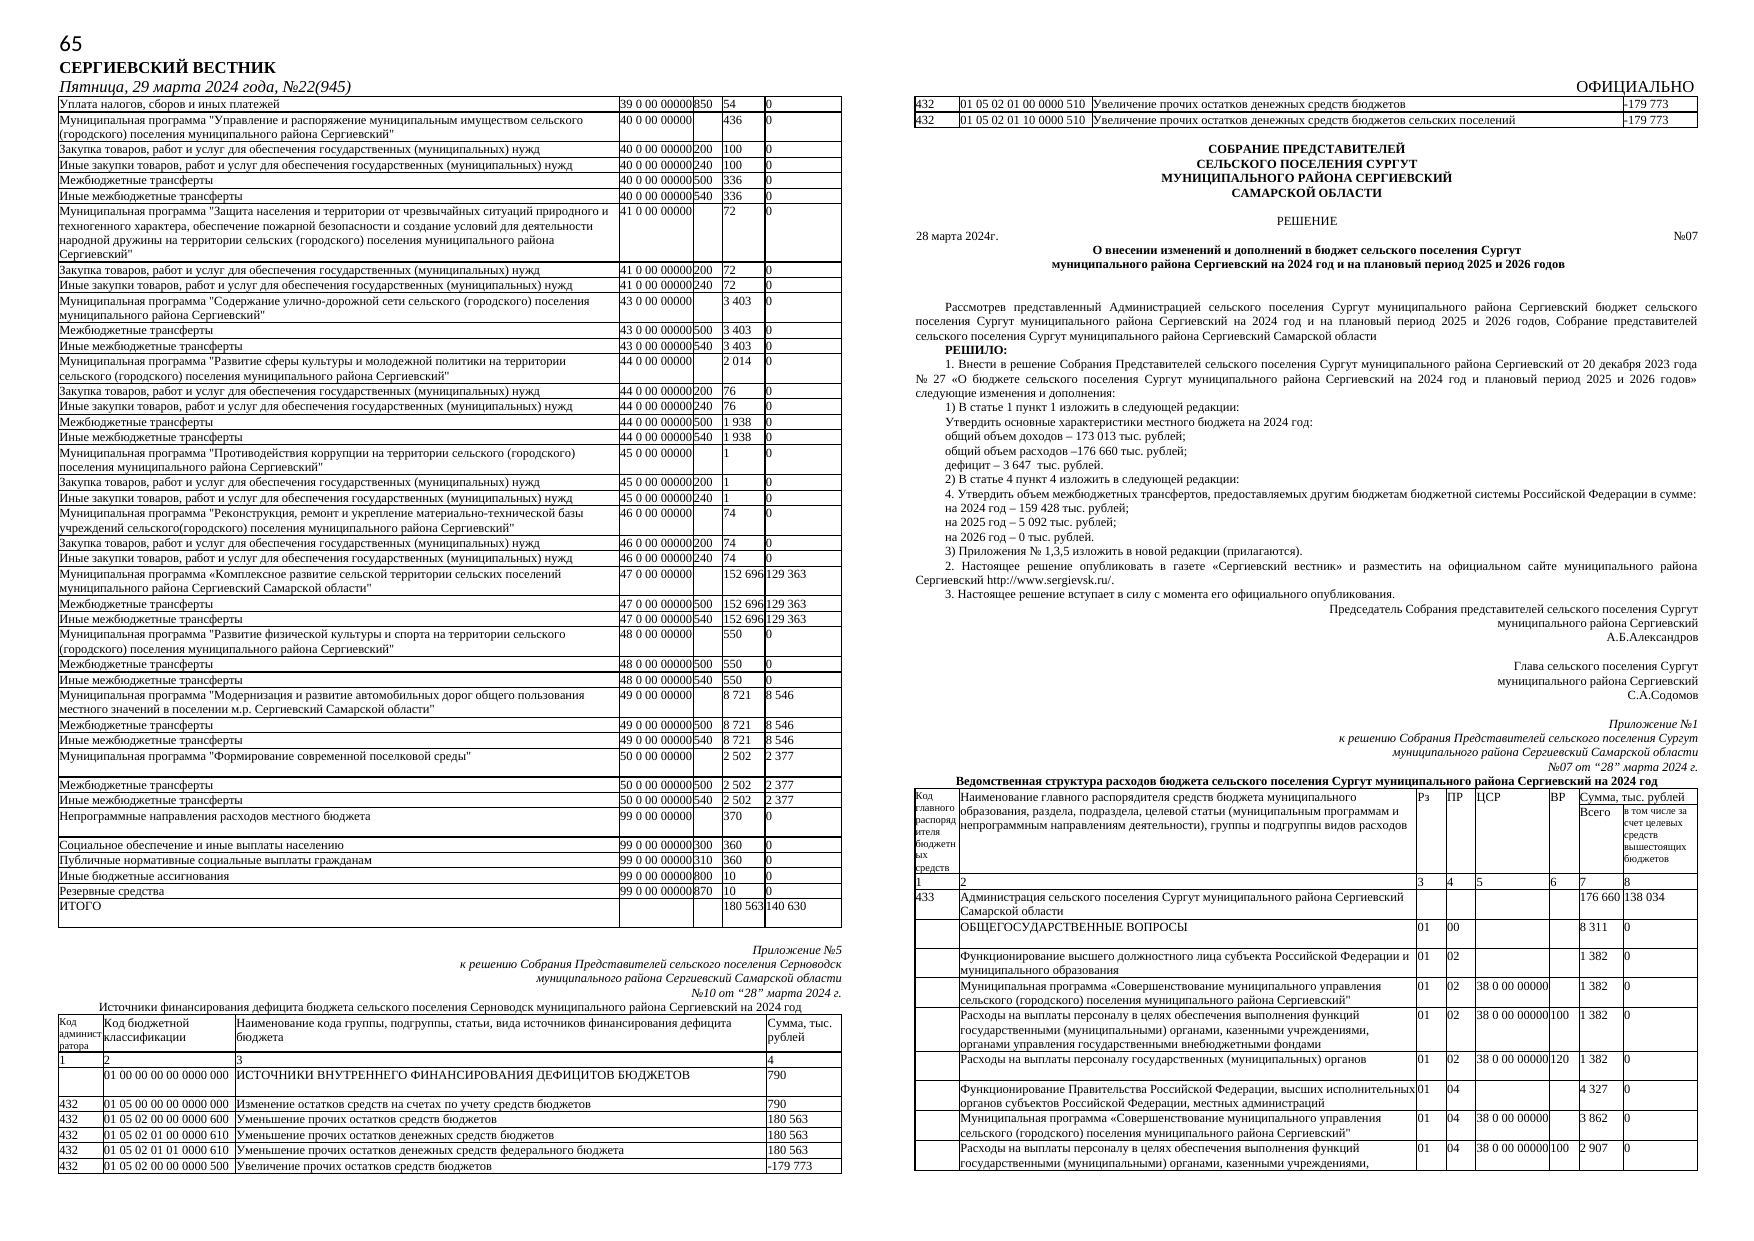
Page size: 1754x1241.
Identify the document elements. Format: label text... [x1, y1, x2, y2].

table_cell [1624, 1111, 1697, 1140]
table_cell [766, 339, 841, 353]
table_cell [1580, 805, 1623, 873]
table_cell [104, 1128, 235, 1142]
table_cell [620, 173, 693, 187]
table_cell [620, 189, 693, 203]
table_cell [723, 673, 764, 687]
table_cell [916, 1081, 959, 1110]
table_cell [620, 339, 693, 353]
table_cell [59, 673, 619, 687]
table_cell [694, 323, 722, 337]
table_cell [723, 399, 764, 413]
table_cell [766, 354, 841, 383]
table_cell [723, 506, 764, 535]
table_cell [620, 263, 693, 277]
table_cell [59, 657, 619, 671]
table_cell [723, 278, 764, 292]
text муниципального района Сергиевский Самарской области [915, 745, 1698, 759]
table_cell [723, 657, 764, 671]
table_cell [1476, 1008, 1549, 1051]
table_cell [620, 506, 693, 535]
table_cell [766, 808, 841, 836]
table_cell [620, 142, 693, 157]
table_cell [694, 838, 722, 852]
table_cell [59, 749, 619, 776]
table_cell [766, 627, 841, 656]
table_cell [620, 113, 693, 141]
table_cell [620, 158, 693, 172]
text общий объем доходов – 173 013 тыс. рублей; [915, 429, 1698, 443]
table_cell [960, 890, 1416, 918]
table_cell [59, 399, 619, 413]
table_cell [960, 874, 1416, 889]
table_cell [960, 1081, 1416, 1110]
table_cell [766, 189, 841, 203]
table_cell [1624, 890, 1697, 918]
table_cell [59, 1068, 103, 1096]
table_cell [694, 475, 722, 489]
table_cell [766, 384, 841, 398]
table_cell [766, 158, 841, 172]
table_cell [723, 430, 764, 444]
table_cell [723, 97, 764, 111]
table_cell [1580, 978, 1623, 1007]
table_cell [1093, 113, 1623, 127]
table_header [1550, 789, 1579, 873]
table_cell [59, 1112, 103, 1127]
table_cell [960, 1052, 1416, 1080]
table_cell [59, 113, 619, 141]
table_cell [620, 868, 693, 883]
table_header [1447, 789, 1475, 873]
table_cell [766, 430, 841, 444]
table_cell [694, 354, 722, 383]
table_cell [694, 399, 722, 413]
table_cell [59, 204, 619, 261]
text РЕШЕНИЕ [915, 214, 1698, 228]
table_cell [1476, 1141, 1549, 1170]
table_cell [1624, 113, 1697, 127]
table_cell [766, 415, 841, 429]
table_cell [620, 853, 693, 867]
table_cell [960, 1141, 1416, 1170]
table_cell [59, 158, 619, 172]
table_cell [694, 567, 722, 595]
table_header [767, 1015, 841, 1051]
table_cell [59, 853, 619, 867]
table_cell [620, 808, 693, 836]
text СОБРАНИЕ ПРЕДСТАВИТЕЛЕЙ [915, 142, 1698, 157]
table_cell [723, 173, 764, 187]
text на 2025 год – 5 092 тыс. рублей; [915, 515, 1698, 529]
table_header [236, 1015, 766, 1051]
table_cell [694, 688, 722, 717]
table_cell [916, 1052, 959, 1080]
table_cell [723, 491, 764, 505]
text Утвердить основные характеристики местного бюджета на 2024 год: [915, 414, 1698, 429]
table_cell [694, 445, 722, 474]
text муниципального района Сергиевский [915, 616, 1698, 630]
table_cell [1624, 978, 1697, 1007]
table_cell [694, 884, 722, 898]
text дефицит – 3 647 тыс. рублей. [915, 458, 1698, 472]
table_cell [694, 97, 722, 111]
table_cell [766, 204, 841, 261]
text к решению Собрания Представителей сельского поселения Серноводск [59, 957, 842, 971]
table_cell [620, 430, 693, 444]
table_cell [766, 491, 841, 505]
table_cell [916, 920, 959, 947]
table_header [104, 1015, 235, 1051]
text 28 марта 2024г. №07 [915, 228, 1698, 243]
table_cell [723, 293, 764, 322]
text 3) Приложения № 1,3,5 изложить в новой редакции (прилагаются). [915, 544, 1698, 558]
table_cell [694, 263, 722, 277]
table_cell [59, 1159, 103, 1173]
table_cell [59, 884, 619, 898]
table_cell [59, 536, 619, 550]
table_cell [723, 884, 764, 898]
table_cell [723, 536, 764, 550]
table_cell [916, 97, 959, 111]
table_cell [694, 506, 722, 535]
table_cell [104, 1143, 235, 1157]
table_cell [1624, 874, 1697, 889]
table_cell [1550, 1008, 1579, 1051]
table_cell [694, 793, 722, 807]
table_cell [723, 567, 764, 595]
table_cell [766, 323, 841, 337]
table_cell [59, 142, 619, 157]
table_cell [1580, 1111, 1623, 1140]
text Рассмотрев представленный Администрацией сельского поселения Сургут муниципального района Сергиевский бюджет сельского поселения Сургут муниципального района Сергиевский на 2024 год и на плановый период 2025 и 2026 годов, Собрание представителей сельского поселения Сургут муниципального района Сергиевский Самарской области [915, 299, 1698, 343]
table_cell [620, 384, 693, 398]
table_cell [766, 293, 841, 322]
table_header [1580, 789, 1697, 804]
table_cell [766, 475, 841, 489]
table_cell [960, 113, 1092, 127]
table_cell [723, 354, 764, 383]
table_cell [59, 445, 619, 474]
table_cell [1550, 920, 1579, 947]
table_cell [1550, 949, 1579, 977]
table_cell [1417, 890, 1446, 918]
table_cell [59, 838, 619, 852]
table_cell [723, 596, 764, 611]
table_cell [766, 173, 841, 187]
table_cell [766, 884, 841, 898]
text САМАРСКОЙ ОБЛАСТИ [915, 185, 1698, 200]
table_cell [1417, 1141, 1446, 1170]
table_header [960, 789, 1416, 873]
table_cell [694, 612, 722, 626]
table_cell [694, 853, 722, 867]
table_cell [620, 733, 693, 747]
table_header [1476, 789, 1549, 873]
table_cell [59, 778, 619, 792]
text РЕШИЛО: [915, 343, 1698, 357]
text муниципального района Сергиевский Самарской области [59, 971, 842, 986]
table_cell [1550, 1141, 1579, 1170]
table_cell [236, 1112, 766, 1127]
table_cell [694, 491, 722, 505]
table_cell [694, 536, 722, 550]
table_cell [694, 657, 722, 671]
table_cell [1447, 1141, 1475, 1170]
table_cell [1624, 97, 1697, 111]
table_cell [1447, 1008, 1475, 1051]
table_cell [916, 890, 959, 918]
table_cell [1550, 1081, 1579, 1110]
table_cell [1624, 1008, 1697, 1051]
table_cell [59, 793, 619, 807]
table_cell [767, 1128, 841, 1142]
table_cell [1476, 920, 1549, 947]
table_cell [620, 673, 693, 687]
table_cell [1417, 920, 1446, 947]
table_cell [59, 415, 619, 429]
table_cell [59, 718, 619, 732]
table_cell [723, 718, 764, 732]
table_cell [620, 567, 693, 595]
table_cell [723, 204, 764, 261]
text СЕЛЬСКОГО ПОСЕЛЕНИЯ СУРГУТ [915, 157, 1698, 171]
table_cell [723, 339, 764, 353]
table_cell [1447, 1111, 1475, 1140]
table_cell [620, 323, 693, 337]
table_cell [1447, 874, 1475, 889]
text Председатель Собрания представителей сельского поселения Сургут [915, 601, 1698, 616]
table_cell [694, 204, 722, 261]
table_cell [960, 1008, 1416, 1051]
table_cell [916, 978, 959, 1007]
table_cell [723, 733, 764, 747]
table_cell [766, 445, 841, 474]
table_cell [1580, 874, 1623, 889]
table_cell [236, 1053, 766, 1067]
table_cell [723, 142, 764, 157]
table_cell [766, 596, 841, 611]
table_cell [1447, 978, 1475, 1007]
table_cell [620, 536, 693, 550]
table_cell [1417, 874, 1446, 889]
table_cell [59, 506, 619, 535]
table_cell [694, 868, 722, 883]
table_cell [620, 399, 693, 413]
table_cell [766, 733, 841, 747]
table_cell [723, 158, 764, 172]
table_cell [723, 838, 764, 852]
text С.А.Содомов [915, 688, 1698, 702]
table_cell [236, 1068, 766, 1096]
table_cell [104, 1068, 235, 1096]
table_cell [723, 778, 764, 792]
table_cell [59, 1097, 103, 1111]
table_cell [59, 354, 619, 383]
text Источники финансирования дефицита бюджета сельского поселения Серноводск муниципального района Сергиевский на 2024 год [59, 1000, 842, 1014]
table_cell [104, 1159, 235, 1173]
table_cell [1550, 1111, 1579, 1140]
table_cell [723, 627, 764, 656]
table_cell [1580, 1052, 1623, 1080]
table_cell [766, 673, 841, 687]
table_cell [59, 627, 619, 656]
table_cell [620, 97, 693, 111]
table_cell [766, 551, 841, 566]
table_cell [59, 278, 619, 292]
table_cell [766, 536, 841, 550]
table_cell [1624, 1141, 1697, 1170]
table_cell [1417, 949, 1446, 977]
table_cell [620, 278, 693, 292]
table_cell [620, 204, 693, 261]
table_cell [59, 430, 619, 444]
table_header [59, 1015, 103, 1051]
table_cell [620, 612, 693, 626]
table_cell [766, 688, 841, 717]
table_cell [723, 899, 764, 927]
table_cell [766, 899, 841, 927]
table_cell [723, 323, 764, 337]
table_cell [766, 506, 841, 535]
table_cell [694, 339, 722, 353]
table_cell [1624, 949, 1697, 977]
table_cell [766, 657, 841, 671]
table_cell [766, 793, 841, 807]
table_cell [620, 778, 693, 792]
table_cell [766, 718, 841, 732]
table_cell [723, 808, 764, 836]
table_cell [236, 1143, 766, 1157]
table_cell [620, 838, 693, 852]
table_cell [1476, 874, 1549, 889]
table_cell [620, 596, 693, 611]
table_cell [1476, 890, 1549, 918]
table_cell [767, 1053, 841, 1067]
text 2. Настоящее решение опубликовать в газете «Сергиевский вестник» и разместить на официальном сайте муниципального района Сергиевский http://www.sergievsk.ru/. [915, 558, 1698, 587]
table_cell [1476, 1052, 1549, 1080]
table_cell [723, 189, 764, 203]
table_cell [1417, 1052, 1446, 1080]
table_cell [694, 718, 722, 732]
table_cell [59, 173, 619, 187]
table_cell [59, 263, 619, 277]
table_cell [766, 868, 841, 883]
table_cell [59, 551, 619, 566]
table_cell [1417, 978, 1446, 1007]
text к решению Собрания Представителей сельского поселения Сургут [915, 731, 1698, 745]
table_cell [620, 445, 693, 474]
text 3. Настоящее решение вступает в силу с момента его официального опубликования. [915, 587, 1698, 601]
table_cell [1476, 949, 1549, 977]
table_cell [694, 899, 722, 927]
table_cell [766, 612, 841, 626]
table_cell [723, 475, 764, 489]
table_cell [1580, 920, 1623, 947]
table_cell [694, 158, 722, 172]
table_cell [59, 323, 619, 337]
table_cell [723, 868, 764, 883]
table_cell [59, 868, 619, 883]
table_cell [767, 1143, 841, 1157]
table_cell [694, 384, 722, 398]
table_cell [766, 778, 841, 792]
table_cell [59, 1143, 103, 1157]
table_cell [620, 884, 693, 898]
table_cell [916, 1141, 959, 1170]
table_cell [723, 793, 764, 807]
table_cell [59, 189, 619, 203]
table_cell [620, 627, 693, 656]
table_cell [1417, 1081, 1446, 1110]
text О внесении изменений и дополнений в бюджет сельского поселения Сургут [915, 243, 1698, 257]
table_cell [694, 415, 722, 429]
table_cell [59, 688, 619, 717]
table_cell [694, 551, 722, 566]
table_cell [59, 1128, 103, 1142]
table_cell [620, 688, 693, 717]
text 1) В статье 1 пункт 1 изложить в следующей редакции: [915, 400, 1698, 414]
text муниципального района Сергиевский [915, 673, 1698, 688]
text на 2024 год – 159 428 тыс. рублей; [915, 501, 1698, 515]
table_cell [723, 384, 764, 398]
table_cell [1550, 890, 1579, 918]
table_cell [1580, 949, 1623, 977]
text Приложение №1 [915, 716, 1698, 731]
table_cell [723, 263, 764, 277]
text общий объем расходов –176 660 тыс. рублей; [915, 443, 1698, 458]
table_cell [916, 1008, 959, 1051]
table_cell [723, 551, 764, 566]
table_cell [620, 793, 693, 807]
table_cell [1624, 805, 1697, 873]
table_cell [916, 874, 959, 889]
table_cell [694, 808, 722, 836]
text №10 от “28” марта 2024 г. [59, 986, 842, 1000]
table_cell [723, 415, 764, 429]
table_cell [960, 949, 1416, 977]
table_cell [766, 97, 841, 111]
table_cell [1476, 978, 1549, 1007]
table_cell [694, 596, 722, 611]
text Глава сельского поселения Сургут [915, 659, 1698, 673]
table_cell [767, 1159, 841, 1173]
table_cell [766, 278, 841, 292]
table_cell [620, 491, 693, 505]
text на 2026 год – 0 тыс. рублей. [915, 529, 1698, 544]
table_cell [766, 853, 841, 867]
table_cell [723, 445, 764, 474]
text Приложение №5 [59, 942, 842, 957]
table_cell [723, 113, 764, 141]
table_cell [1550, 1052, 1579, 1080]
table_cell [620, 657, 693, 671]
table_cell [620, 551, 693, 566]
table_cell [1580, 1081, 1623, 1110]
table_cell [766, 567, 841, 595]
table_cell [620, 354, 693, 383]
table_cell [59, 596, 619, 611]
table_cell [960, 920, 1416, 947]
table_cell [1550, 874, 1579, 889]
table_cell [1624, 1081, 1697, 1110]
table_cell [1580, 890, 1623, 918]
text Ведомственная структура расходов бюджета сельского поселения Сургут муниципального района Сергиевский на 2024 год [915, 774, 1698, 788]
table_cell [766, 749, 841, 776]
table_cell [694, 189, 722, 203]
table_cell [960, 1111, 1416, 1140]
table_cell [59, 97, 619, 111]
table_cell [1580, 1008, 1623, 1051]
text №07 от “28” марта 2024 г. [915, 759, 1698, 774]
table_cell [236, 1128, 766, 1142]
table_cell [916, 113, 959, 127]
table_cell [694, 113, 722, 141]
text 1. Внести в решение Собрания Представителей сельского поселения Сургут муниципального района Сергиевский от 20 декабря 2023 года № 27 «О бюджете сельского поселения Сургут муниципального района Сергиевский на 2024 год и плановый период 2025 и 2026 годов» следующие изменения и дополнения: [915, 357, 1698, 400]
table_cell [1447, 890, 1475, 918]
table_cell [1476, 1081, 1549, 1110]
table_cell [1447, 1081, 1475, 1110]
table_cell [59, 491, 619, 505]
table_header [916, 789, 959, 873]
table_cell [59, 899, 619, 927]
text МУНИЦИПАЛЬНОГО РАЙОНА СЕРГИЕВСКИЙ [915, 171, 1698, 185]
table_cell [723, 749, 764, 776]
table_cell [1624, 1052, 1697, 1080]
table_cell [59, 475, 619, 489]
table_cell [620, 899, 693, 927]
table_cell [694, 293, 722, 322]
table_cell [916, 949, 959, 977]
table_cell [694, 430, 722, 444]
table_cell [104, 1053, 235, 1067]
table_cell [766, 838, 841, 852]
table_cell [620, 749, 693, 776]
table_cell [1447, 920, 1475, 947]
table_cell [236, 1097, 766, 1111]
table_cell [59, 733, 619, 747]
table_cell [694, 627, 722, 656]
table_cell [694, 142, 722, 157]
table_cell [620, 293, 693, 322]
text 4. Утвердить объем межбюджетных трансфертов, предоставляемых другим бюджетам бюджетной системы Российской Федерации в сумме: [915, 486, 1698, 501]
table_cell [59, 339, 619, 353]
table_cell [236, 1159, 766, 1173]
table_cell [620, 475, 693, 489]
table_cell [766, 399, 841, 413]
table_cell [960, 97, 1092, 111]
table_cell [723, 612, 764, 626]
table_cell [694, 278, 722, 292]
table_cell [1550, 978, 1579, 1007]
text А.Б.Александров [915, 630, 1698, 644]
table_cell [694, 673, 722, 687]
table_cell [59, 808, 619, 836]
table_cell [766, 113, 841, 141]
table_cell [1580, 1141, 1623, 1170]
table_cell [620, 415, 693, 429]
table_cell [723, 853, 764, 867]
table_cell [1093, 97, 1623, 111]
text муниципального района Сергиевский на 2024 год и на плановый период 2025 и 2026 годов [915, 257, 1698, 272]
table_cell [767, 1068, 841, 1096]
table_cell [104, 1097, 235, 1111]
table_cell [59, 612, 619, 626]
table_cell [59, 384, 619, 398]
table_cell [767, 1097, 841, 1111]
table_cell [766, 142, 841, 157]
text 2) В статье 4 пункт 4 изложить в следующей редакции: [915, 472, 1698, 486]
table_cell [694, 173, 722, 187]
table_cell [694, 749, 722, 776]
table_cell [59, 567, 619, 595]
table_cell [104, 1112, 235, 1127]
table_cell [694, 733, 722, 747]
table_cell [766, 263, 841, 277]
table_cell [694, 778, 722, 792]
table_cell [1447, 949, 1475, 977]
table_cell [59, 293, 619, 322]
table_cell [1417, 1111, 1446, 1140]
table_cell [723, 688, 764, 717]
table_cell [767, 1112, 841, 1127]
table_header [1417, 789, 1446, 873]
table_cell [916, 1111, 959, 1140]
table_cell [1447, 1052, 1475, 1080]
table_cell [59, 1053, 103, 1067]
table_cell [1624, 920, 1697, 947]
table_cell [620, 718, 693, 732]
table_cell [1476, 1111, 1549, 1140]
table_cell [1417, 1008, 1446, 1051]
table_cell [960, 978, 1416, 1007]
